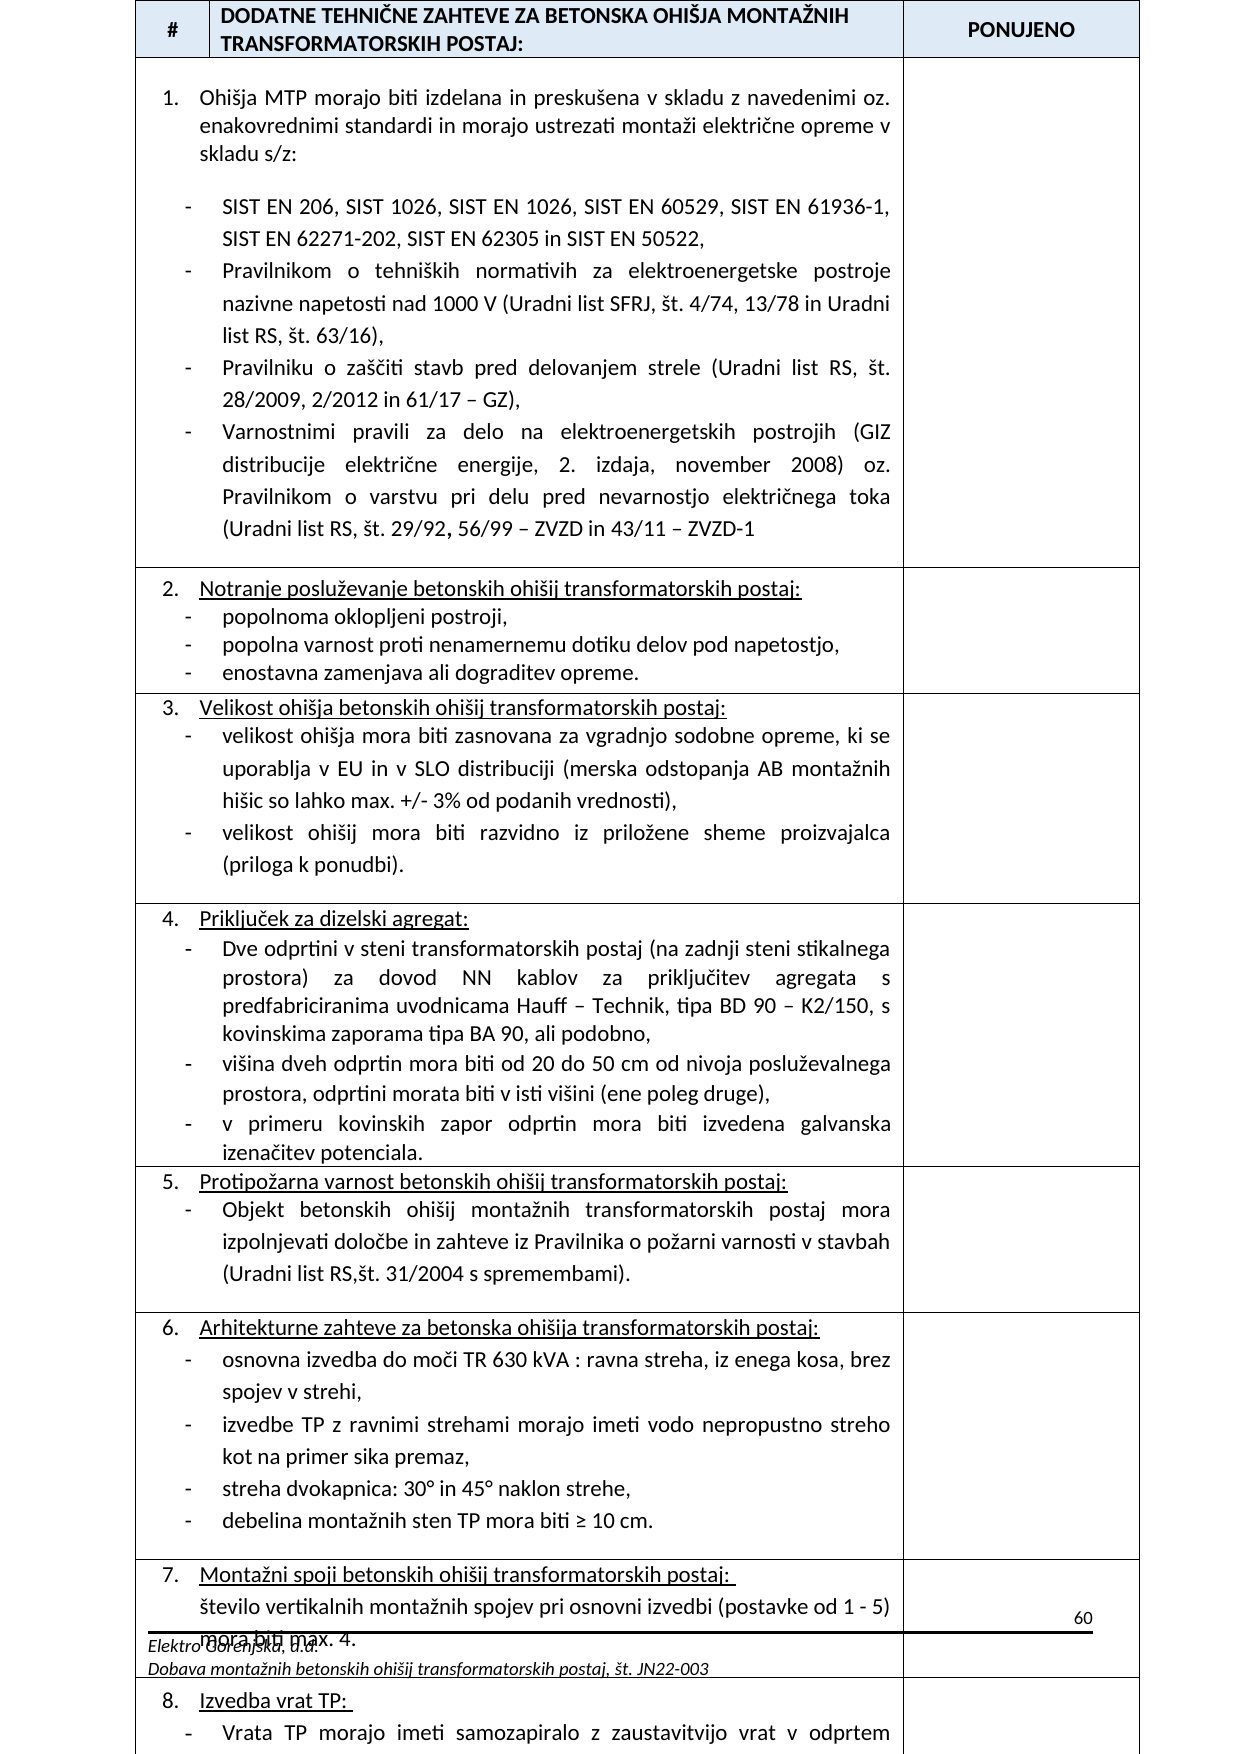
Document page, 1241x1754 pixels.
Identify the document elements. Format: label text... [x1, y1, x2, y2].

table_cell Velikost ohišja betonskih ohišij transformatorskih postaj: velikost ohišja mora biti zasnovana za vgradnjo sodobne opreme, ki se uporablja v EU in v SLO distribuciji (merska odstopanja AB montažnih hišic so lahko max. +/- 3% od podanih vrednosti), velikost ohišij mora biti razvidno iz priložene sheme proizvajalca (priloga k ponudbi). [136, 694, 903, 903]
table_cell Protipožarna varnost betonskih ohišij transformatorskih postaj: Objekt betonskih ohišij montažnih transformatorskih postaj mora izpolnjevati določbe in zahteve iz Pravilnika o požarni varnosti v stavbah (Uradni list RS,št. 31/2004 s spremembami). [136, 1167, 903, 1312]
table_cell Izvedba vrat TP: Vrata TP morajo imeti samozapiralo z zaustavitvijo vrat v odprtem položaju (npr. kot GEZE TS 2000 NV). [136, 1678, 903, 1754]
table_cell [904, 1678, 1139, 1754]
table_header DODATNE TEHNIČNE ZAHTEVE ZA BETONSKA OHIŠJA MONTAŽNIH TRANSFORMATORSKIH POSTAJ: [210, 1, 903, 57]
table_cell Arhitekturne zahteve za betonska ohišija transformatorskih postaj: osnovna izvedba do moči TR 630 kVA : ravna streha, iz enega kosa, brez spojev v strehi, izvedbe TP z ravnimi strehami morajo imeti vodo nepropustno streho kot na primer sika premaz, streha dvokapnica: 30° in 45° naklon strehe, debelina montažnih sten TP mora biti ≥ 10 cm. [136, 1313, 903, 1559]
table_header # [136, 1, 209, 57]
table_cell Ohišja MTP morajo biti izdelana in preskušena v skladu z navedenimi oz. enakovrednimi standardi in morajo ustrezati montaži električne opreme v skladu s/z: SIST EN 206, SIST 1026, SIST EN 1026, SIST EN 60529, SIST EN 61936-1, SIST EN 62271-202, SIST EN 62305 in SIST EN 50522, Pravilnikom o tehniških normativih za elektroenergetske postroje nazivne napetosti nad 1000 V (Uradni list SFRJ, št. 4/74, 13/78 in Uradni list RS, št. 63/16), Pravilniku o zaščiti stavb pred delovanjem strele (Uradni list RS, št. 28/2009, 2/2012 in 61/17 – GZ), Varnostnimi pravili za delo na elektroenergetskih postrojih (GIZ distribucije električne energije, 2. izdaja, november 2008) oz. Pravilnikom o varstvu pri delu pred nevarnostjo električnega toka (Uradni list RS, št. 29/92, 56/99 – ZVZD in 43/11 – ZVZD-1 [136, 58, 903, 567]
table_cell [904, 568, 1139, 692]
table_cell [904, 1313, 1139, 1559]
table_cell [904, 694, 1139, 903]
table_cell Montažni spoji betonskih ohišij transformatorskih postaj: število vertikalnih montažnih spojev pri osnovni izvedbi (postavke od 1 - 5) mora biti max. 4. [136, 1560, 903, 1677]
table_cell [904, 58, 1139, 567]
table_header PONUJENO [904, 1, 1139, 57]
table_cell [904, 1560, 1139, 1677]
table_cell Priključek za dizelski agregat: Dve odprtini v steni transformatorskih postaj (na zadnji steni stikalnega prostora) za dovod NN kablov za priključitev agregata s predfabriciranima uvodnicama Hauff – Technik, tipa BD 90 – K2/150, s kovinskima zaporama tipa BA 90, ali podobno, višina dveh odprtin mora biti od 20 do 50 cm od nivoja posluževalnega prostora, odprtini morata biti v isti višini (ene poleg druge), v primeru kovinskih zapor odprtin mora biti izvedena galvanska izenačitev potenciala. [136, 904, 903, 1166]
table_cell [904, 904, 1139, 1166]
table_cell Notranje posluževanje betonskih ohišij transformatorskih postaj: popolnoma oklopljeni postroji, popolna varnost proti nenamernemu dotiku delov pod napetostjo, enostavna zamenjava ali dograditev opreme. [136, 568, 903, 692]
table_cell [904, 1167, 1139, 1312]
